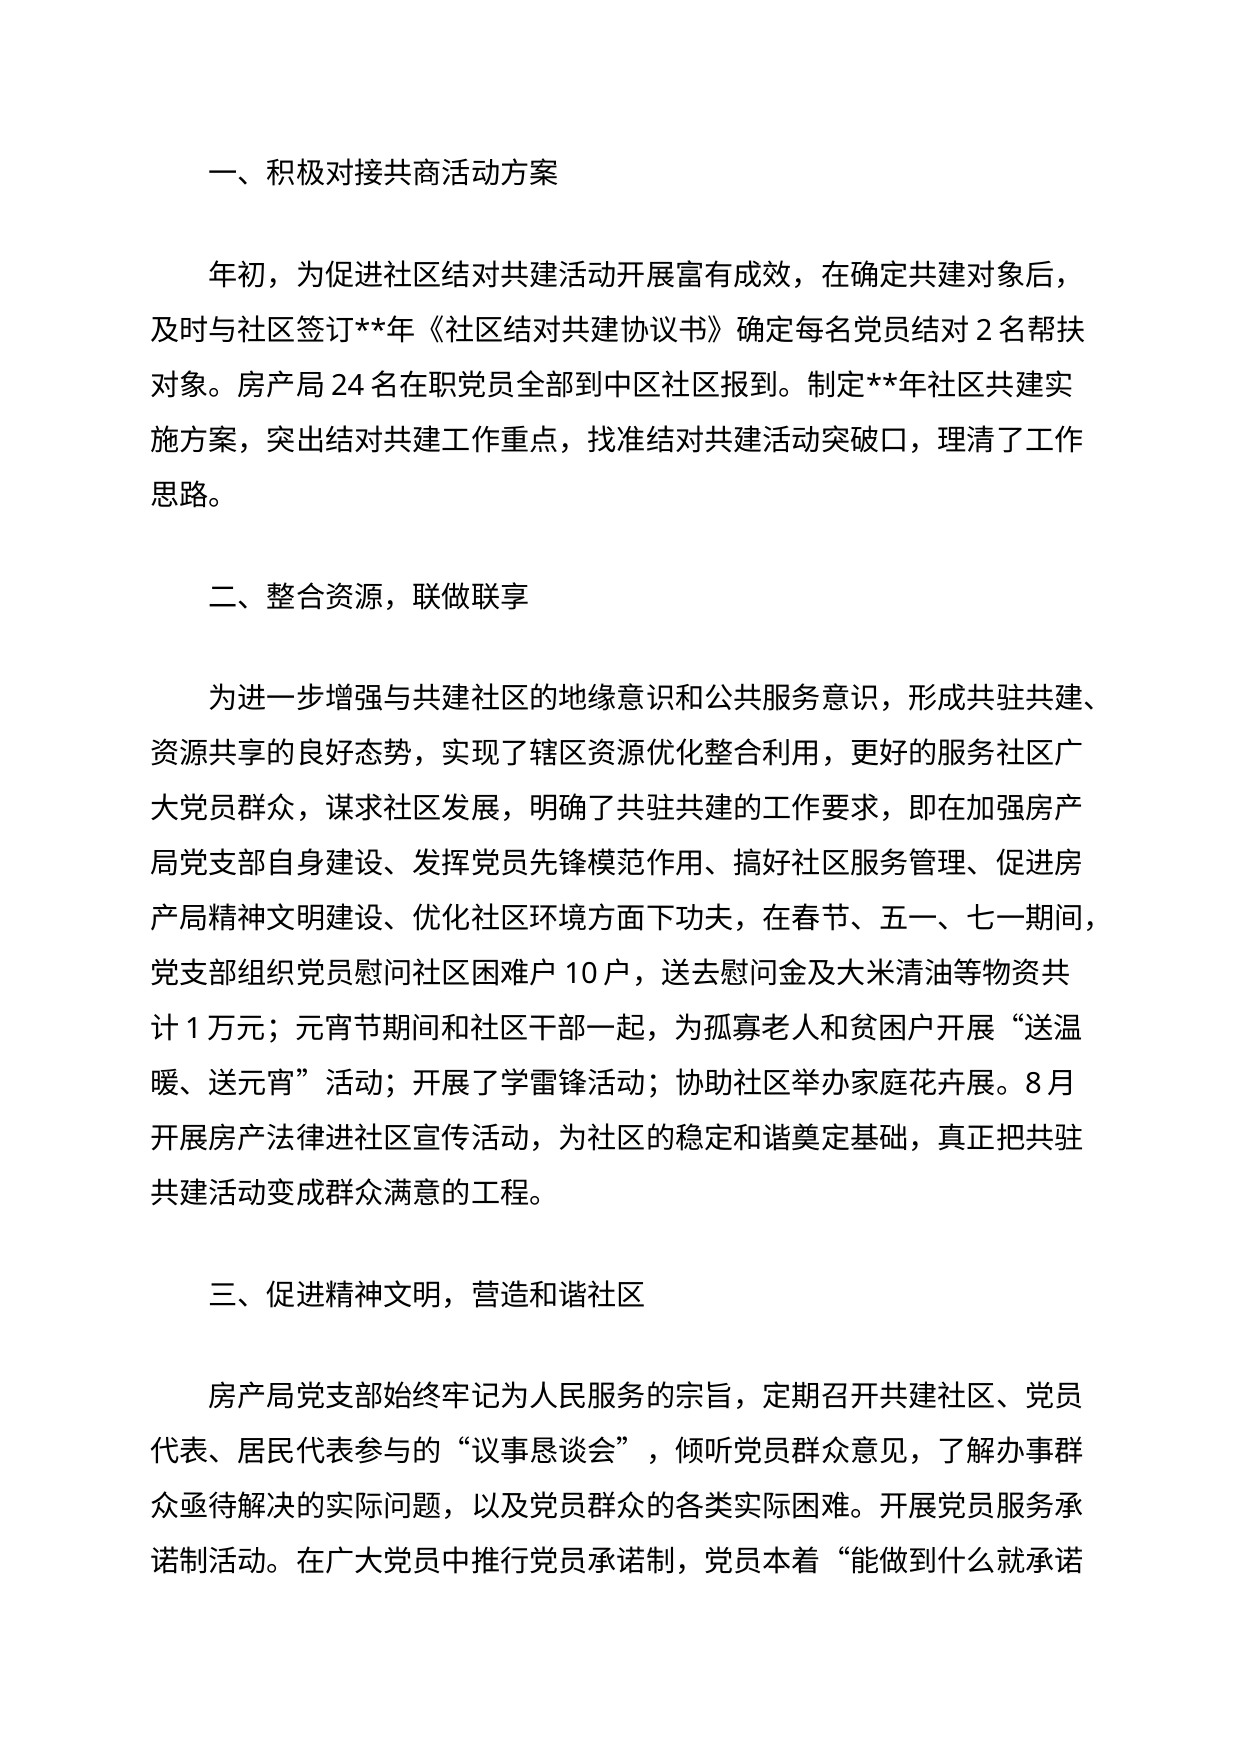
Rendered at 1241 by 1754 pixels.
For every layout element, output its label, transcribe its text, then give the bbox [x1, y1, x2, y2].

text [150, 1373, 1090, 1580]
text 三、促进精神文明，营造和谐社区 [150, 1271, 1090, 1313]
text 年初，为促进社区结对共建活动开展富有成效，在确定共建对象后，及时与社区签订**年《社区结对共建协议书》确定每名党员结对2名帮扶对象。房产局24名在职党员全部到中区社区报到。制定**年社区共建实施方案，突出结对共建工作重点，找准结对共建活动突破口，理清了工作思路。 [150, 252, 1090, 514]
text 二、整合资源，联做联享 [150, 573, 1090, 616]
text 为进一步增强与共建社区的地缘意识和公共服务意识，形成共驻共建、资源共享的良好态势，实现了辖区资源优化整合利用，更好的服务社区广大党员群众，谋求社区发展，明确了共驻共建的工作要求，即在加强房产局党支部自身建设、发挥党员先锋模范作用、搞好社区服务管理、促进房产局精神文明建设、优化社区环境方面下功夫，在春节、五一、七一期间，党支部组织党员慰问社区困难户10户，送去慰问金及大米清油等物资共计1万元；元宵节期间和社区干部一起，为孤寡老人和贫困户开展“送温暖、送元宵”活动；开展了学雷锋活动；协助社区举办家庭花卉展。8月开展房产法律进社区宣传活动，为社区的稳定和谐奠定基础，真正把共驻共建活动变成群众满意的工程。 [150, 675, 1090, 1212]
text 一、积极对接共商活动方案 [150, 150, 1090, 192]
